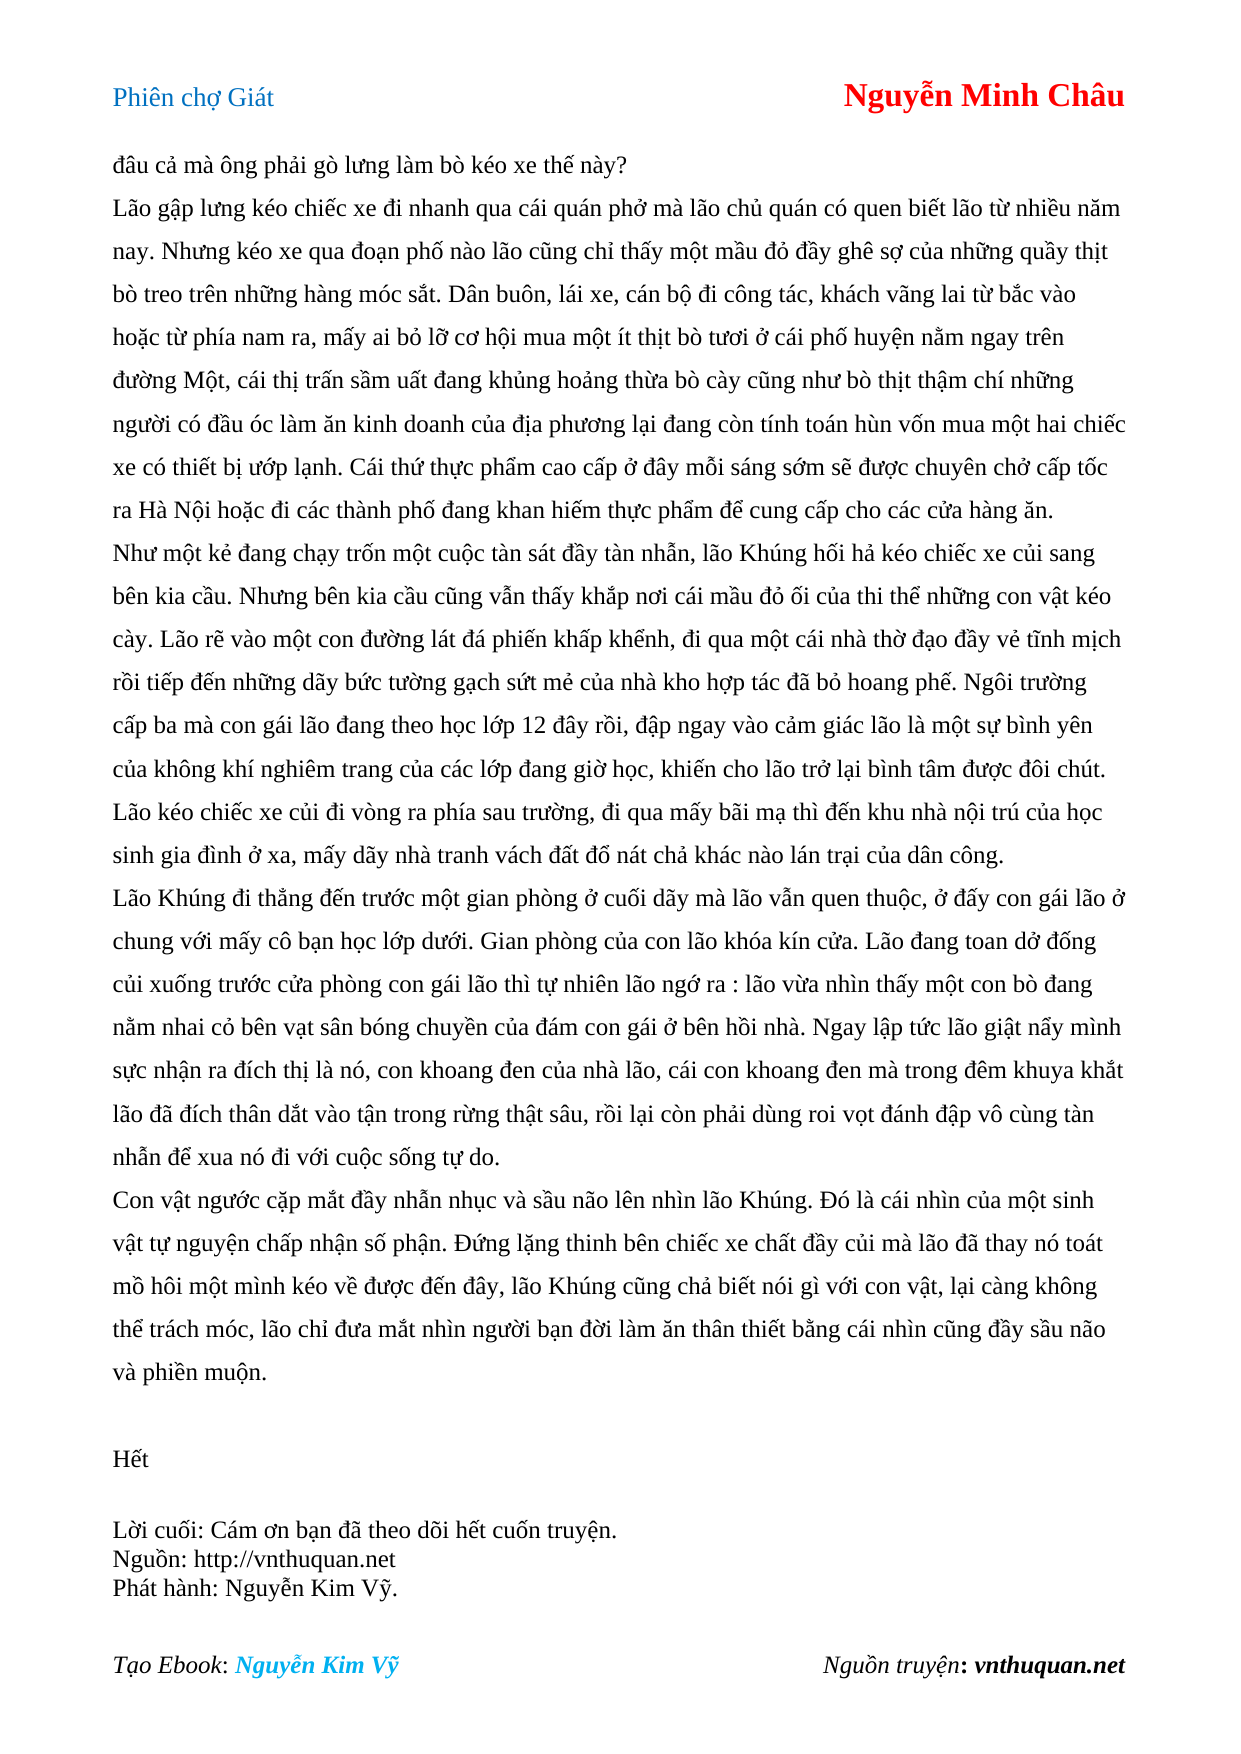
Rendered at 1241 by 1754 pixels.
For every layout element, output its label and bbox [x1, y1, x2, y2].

text [112, 150, 1128, 1472]
text [112, 1487, 1128, 1602]
